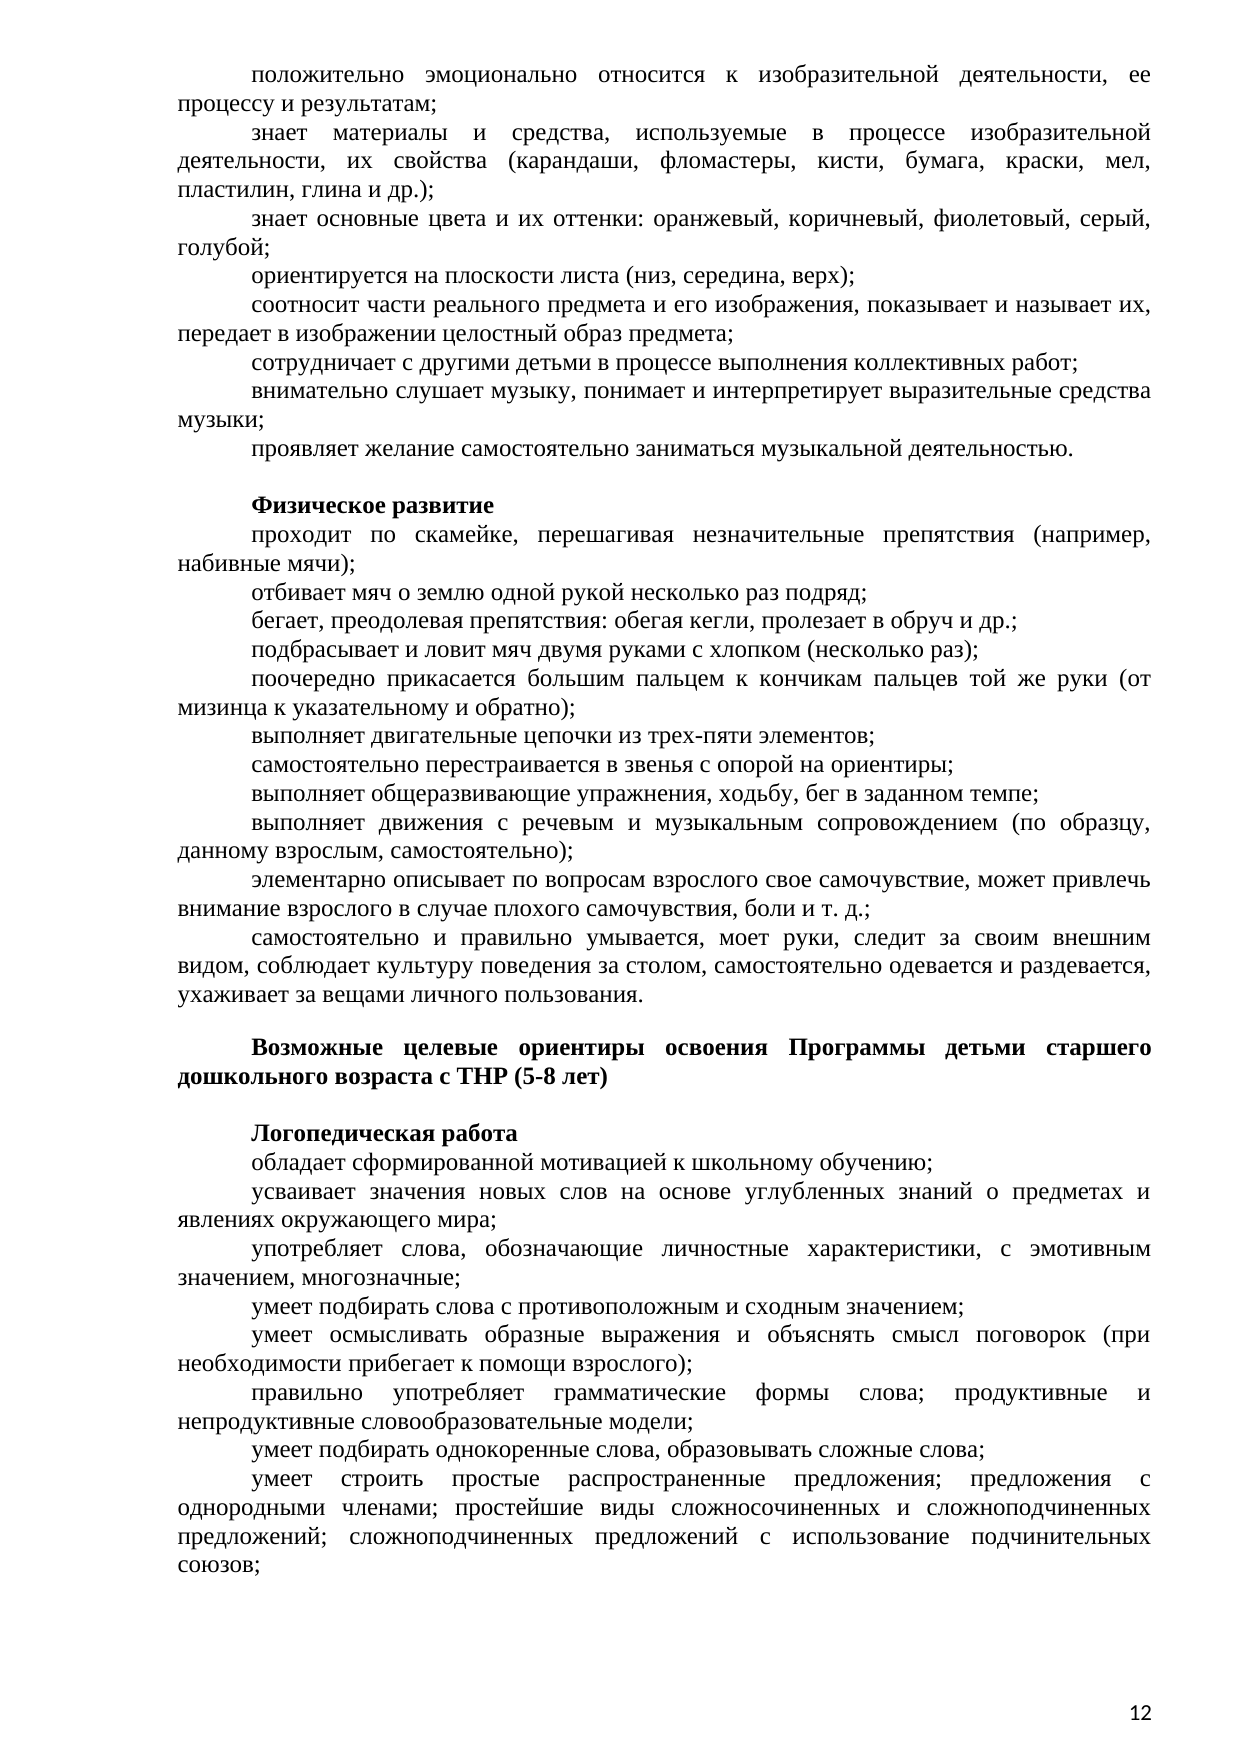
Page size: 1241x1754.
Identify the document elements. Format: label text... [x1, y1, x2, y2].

list отбивает мяч о землю одной рукой несколько раз подряд; [177, 577, 1152, 605]
list обладает сформированной мотивацией к школьному обучению; [177, 1147, 1152, 1176]
list проявляет желание самостоятельно заниматься музыкальной деятельностью. [177, 433, 1152, 462]
list усваивает значения новых слов на основе углубленных знаний о предметах и явлениях окружающего мира; [177, 1176, 1152, 1233]
list умеет подбирать слова с противоположным и сходным значением; [177, 1291, 1152, 1319]
list элементарно описывает по вопросам взрослого свое самочувствие, может привлечь внимание взрослого в случае плохого самочувствия, боли и т. д.; [177, 864, 1152, 922]
list подбрасывает и ловит мяч двумя руками с хлопком (несколько раз); [177, 634, 1152, 663]
list поочередно прикасается большим пальцем к кончикам пальцев той же руки (от мизинца к указательному и обратно); [177, 663, 1152, 720]
list умеет подбирать однокоренные слова, образовывать сложные слова; [177, 1434, 1152, 1463]
list знает материалы и средства, используемые в процессе изобразительной деятельности, их свойства (карандаши, фломастеры, кисти, бумага, краски, мел, пластилин, глина и др.); [177, 117, 1152, 203]
list умеет строить простые распространенные предложения; предложения с однородными членами; простейшие виды сложносочиненных и сложноподчиненных предложений; сложноподчиненных предложений с использование подчинительных союзов; [177, 1463, 1152, 1578]
list самостоятельно перестраивается в звенья с опорой на ориентиры; [177, 749, 1152, 778]
list положительно эмоционально относится к изобразительной деятельности, ее процессу и результатам; [177, 59, 1152, 117]
list умеет осмысливать образные выражения и объяснять смысл поговорок (при необходимости прибегает к помощи взрослого); [177, 1319, 1152, 1377]
text Физическое развитие [177, 490, 1152, 519]
list выполняет двигательные цепочки из трех-пяти элементов; [177, 720, 1152, 749]
list выполняет общеразвивающие упражнения, ходьбу, бег в заданном темпе; [177, 778, 1152, 807]
list выполняет движения с речевым и музыкальным сопровождением (по образцу, данному взрослым, самостоятельно); [177, 807, 1152, 864]
list употребляет слова, обозначающие личностные характеристики, с эмотивным значением, многозначные; [177, 1233, 1152, 1291]
list знает основные цвета и их оттенки: оранжевый, коричневый, фиолетовый, серый, голубой; [177, 203, 1152, 260]
text Логопедическая работа [177, 1118, 1152, 1147]
list ориентируется на плоскости листа (низ, середина, верх); [177, 260, 1152, 289]
list внимательно слушает музыку, понимает и интерпретирует выразительные средства музыки; [177, 375, 1152, 433]
list сотрудничает с другими детьми в процессе выполнения коллективных работ; [177, 347, 1152, 375]
list правильно употребляет грамматические формы слова; продуктивные и непродуктивные словообразовательные модели; [177, 1377, 1152, 1434]
list проходит по скамейке, перешагивая незначительные препятствия (например, набивные мячи); [177, 519, 1152, 577]
list самостоятельно и правильно умывается, моет руки, следит за своим внешним видом, соблюдает культуру поведения за столом, самостоятельно одевается и раздевается, ухаживает за вещами личного пользования. [177, 922, 1152, 1008]
text Возможные целевые ориентиры освоения Программы детьми старшего дошкольного возраста с ТНР (5-8 лет) [177, 1032, 1152, 1089]
list бегает, преодолевая препятствия: обегая кегли, пролезает в обруч и др.; [177, 605, 1152, 634]
list соотносит части реального предмета и его изображения, показывает и называет их, передает в изображении целостный образ предмета; [177, 289, 1152, 347]
